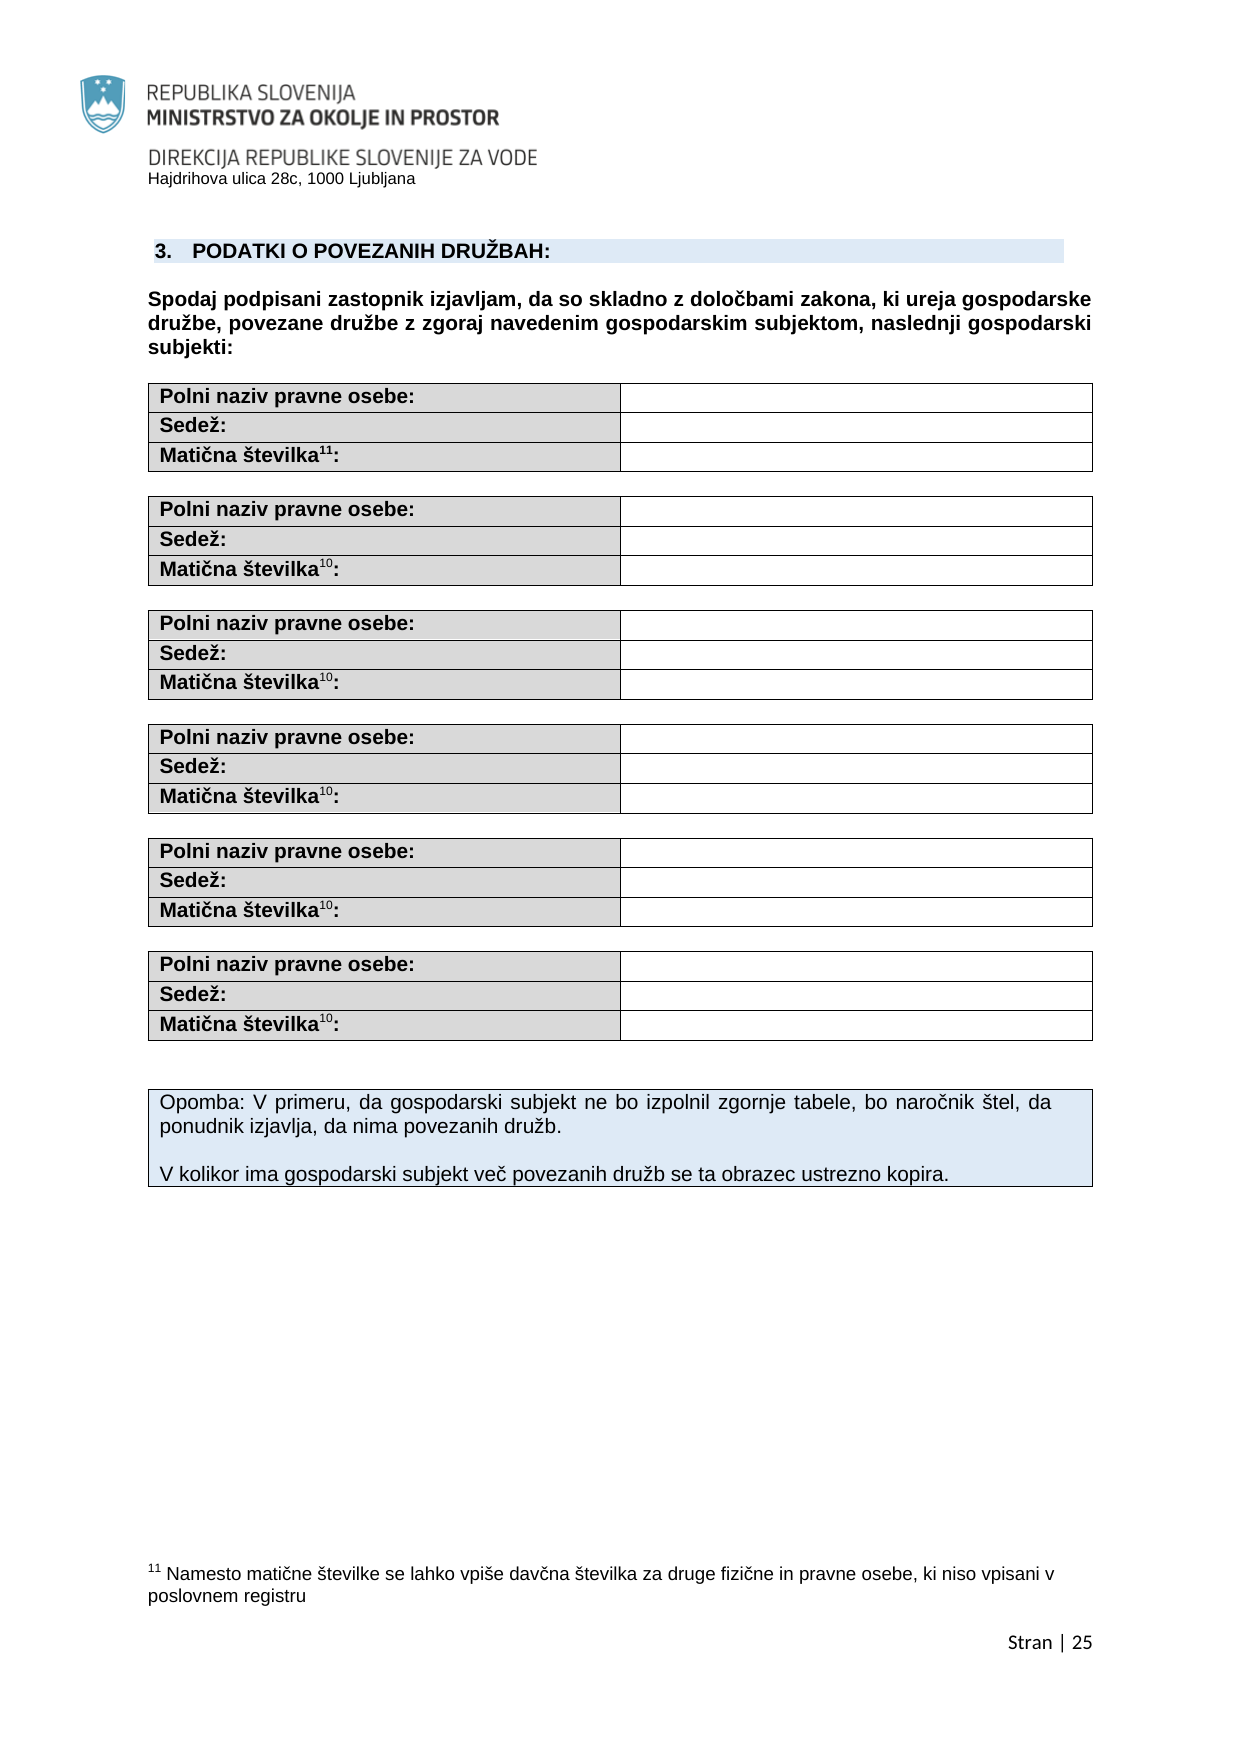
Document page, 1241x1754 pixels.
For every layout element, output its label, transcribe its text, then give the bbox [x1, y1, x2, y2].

table_cell Sedež: [149, 754, 620, 783]
table_cell [621, 754, 1092, 783]
table_header [621, 497, 1092, 526]
table_cell Sedež: [149, 413, 620, 442]
picture [78, 75, 125, 132]
table_cell [621, 670, 1092, 699]
table_cell [621, 443, 1092, 471]
table_cell [621, 1011, 1092, 1040]
table_cell Sedež: [149, 982, 620, 1010]
table_header [621, 725, 1092, 753]
picture [147, 73, 537, 169]
table_header [621, 384, 1092, 412]
table_cell [621, 868, 1092, 897]
table_cell [621, 898, 1092, 926]
table_header Polni naziv pravne osebe: [149, 839, 620, 867]
table_header [621, 952, 1092, 981]
table_cell Matična številka: [149, 443, 620, 471]
table_cell Sedež: [149, 868, 620, 897]
table_cell Matična številka10: [149, 670, 620, 699]
table_header Polni naziv pravne osebe: [149, 497, 620, 526]
table_header [621, 611, 1092, 639]
table_header Polni naziv pravne osebe: [149, 611, 620, 639]
list PODATKI O POVEZANIH DRUŽBAH: [154, 239, 1064, 263]
table_cell Sedež: [149, 527, 620, 555]
table_cell [621, 784, 1092, 812]
table_header [621, 839, 1092, 867]
table_cell [621, 556, 1092, 585]
table_header Polni naziv pravne osebe: [149, 952, 620, 981]
table_header Polni naziv pravne osebe: [149, 725, 620, 753]
table_cell [621, 982, 1092, 1010]
table_cell Matična številka10: [149, 1011, 620, 1040]
table_cell Matična številka10: [149, 898, 620, 926]
table_cell [621, 413, 1092, 442]
list Spodaj podpisani zastopnik izjavljam, da so skladno z določbami zakona, ki ureja gospodarske družbe, povezane družbe z zgoraj navedenim gospodarskim subjektom, naslednji gospodarski subjekti: [148, 287, 1093, 358]
table_header Polni naziv pravne osebe: [149, 384, 620, 412]
table_cell Matična številka10: [149, 784, 620, 812]
table_cell [621, 641, 1092, 669]
table_cell Sedež: [149, 641, 620, 669]
table_cell [621, 527, 1092, 555]
table_header Opomba: V primeru, da gospodarski subjekt ne bo izpolnil zgornje tabele, bo naročnik štel, da ponudnik izjavlja, da nima povezanih družb. V kolikor ima gospodarski subjekt več povezanih družb se ta obrazec ustrezno kopira. [149, 1090, 1092, 1186]
table_cell Matična številka10: [149, 556, 620, 585]
